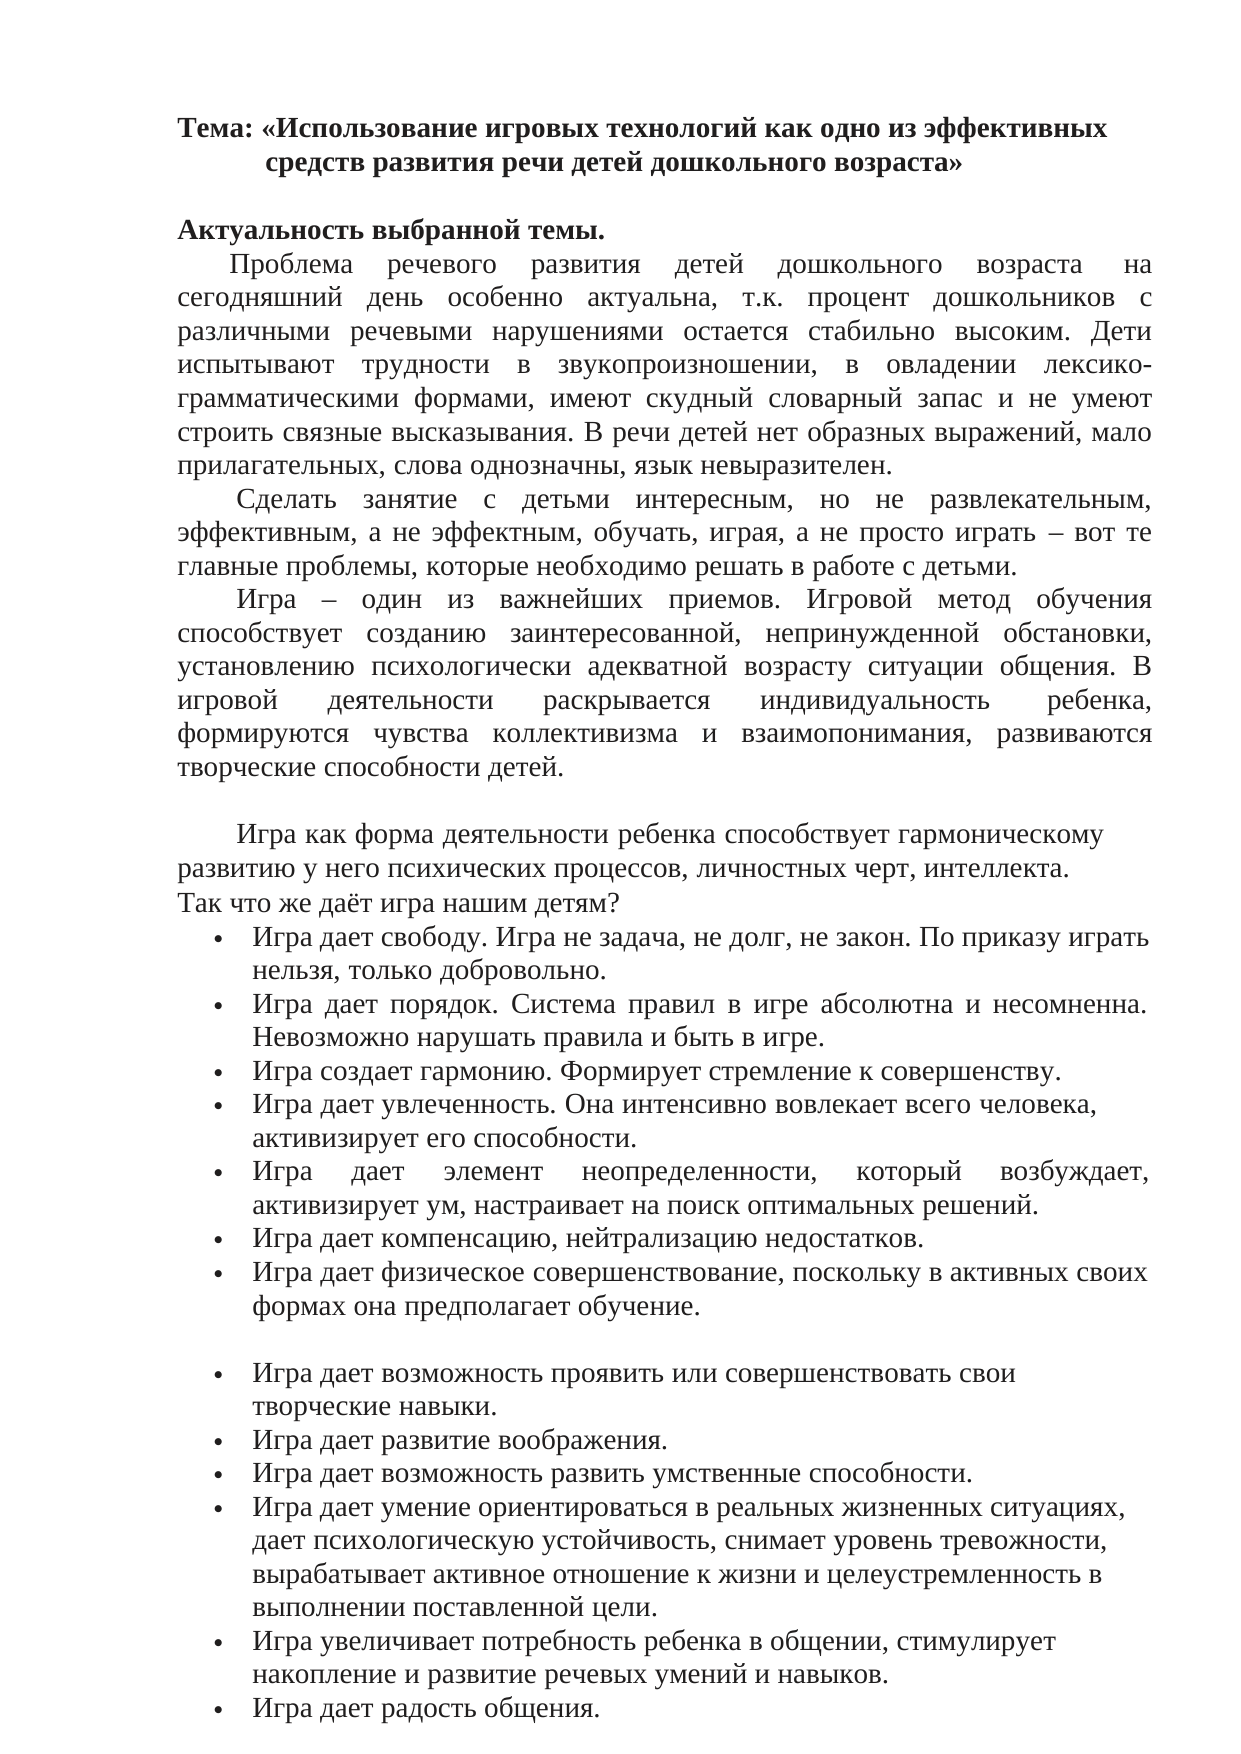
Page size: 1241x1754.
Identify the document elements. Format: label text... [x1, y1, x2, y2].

text Так что же даёт игра нашим детям? [177, 885, 1176, 919]
text Игра – один из важнейших приемов. Игровой метод обучения способствует созданию заинтересованной, непринужденной обстановки, установлению психологически адекватной возрасту ситуации общения. В игровой деятельности раскрывается индивидуальность ребенка, формируются чувства коллективизма и взаимопонимания, развиваются творческие способности детей. [177, 581, 1152, 783]
list Игра дает радость общения. [214, 1690, 1176, 1724]
list Игра дает свободу. Игра не задача, не долг, не закон. По приказу играть нельзя, только добровольно. [214, 919, 1151, 986]
list Игра дает физическое совершенствование, поскольку в активных своих формах она предполагает обучение. [214, 1254, 1151, 1321]
list Игра дает возможность проявить или совершенствовать свои творческие навыки. [214, 1355, 1151, 1422]
text Сделать занятие с детьми интересным, но не развлекательным, эффективным, а не эффектным, обучать, играя, а не просто играть – вот те главные проблемы, которые необходимо решать в работе с детьми. [177, 481, 1152, 581]
list Игра дает компенсацию, нейтрализацию недостатков. [214, 1221, 1176, 1254]
text Актуальность выбранной темы. [177, 212, 1176, 246]
list Игра дает увлеченность. Она интенсивно вовлекает всего человека, активизирует его способности. [214, 1086, 1151, 1153]
subtitle Тема: «Использование игровых технологий как одно из эффективных средств развития речи детей дошкольного возраста» [177, 110, 1176, 177]
list Игра увеличивает потребность ребенка в общении, стимулирует накопление и развитие речевых умений и навыков. [214, 1623, 1151, 1690]
list Игра дает развитие воображения. [214, 1422, 1176, 1455]
list Игра дает умение ориентироваться в реальных жизненных ситуациях, дает психологическую устойчивость, снимает уровень тревожности, вырабатывает активное отношение к жизни и целеустремленность в выполнении поставленной цели. [214, 1489, 1151, 1623]
list Игра дает порядок. Система правил в игре абсолютна и несомненна. Невозможно нарушать правила и быть в игре. [214, 986, 1151, 1053]
list Игра дает элемент неопределенности, который возбуждает, активизирует ум, настраивает на поиск оптимальных решений. [214, 1153, 1151, 1221]
list Игра создает гармонию. Формирует стремление к совершенству. [214, 1053, 1176, 1086]
text Игра как форма деятельности ребенка способствует гармоническому развитию у него психических процессов, личностных черт, интеллекта. [177, 817, 1176, 884]
list Игра дает возможность развить умственные способности. [214, 1455, 1176, 1489]
text Проблема речевого развития детей дошкольного возраста на сегодняшний день особенно актуальна, т.к. процент дошкольников с различными речевыми нарушениями остается стабильно высоким. Дети испытывают трудности в звукопроизношении, в овладении лексико- грамматическими формами, имеют скудный словарный запас и не умеют строить связные высказывания. В речи детей нет образных выражений, мало прилагательных, слова однозначны, язык невыразителен. [177, 246, 1152, 481]
